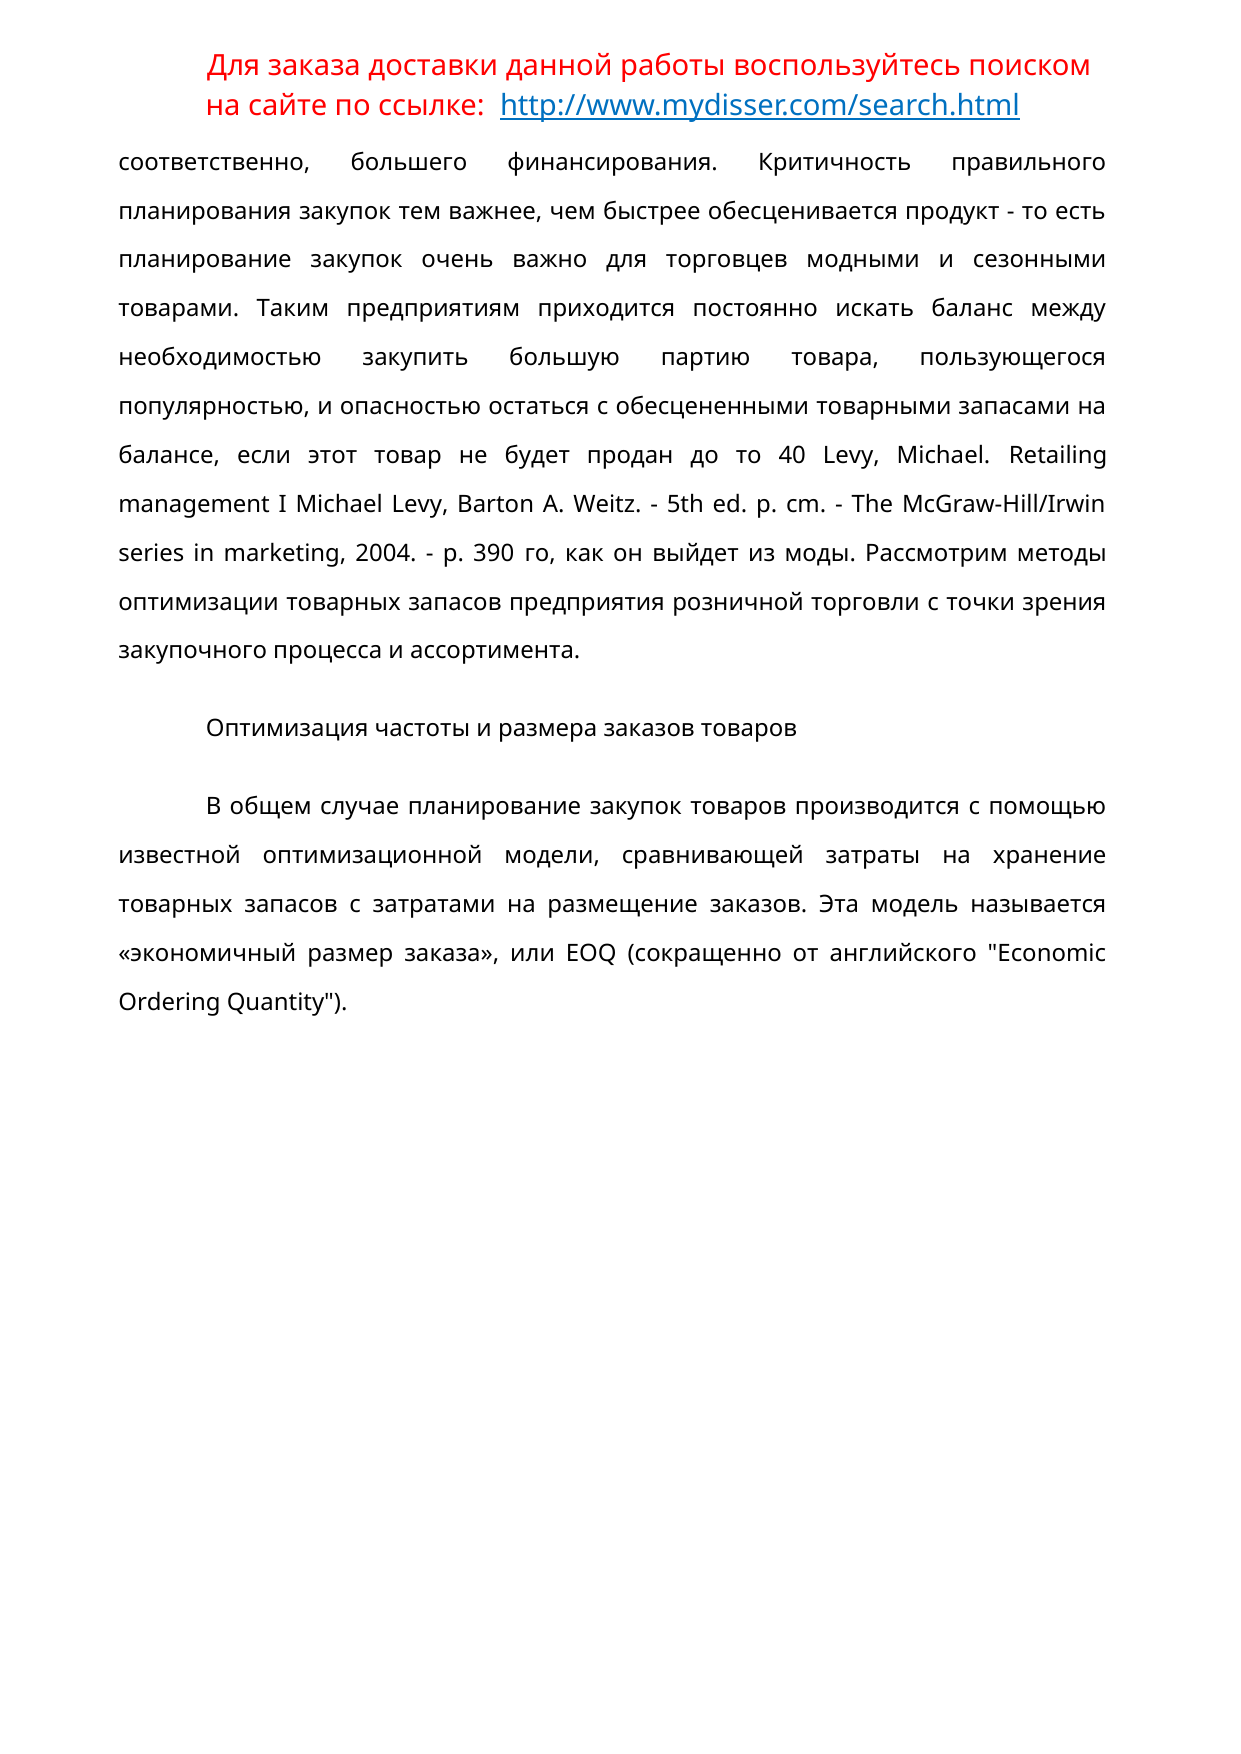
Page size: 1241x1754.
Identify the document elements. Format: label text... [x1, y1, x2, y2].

text В общем случае планирование закупок товаров производится с помощью известной оптимизационной модели, сравнивающей затраты на хранение товарных запасов с затратами на размещение заказов. Эта модель называется «экономичный размер заказа», или EOQ (сокращенно от английского "Economic Ordering Quantity"). [118, 789, 1107, 1017]
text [118, 144, 1107, 666]
text Оптимизация частоты и размера заказов товаров [118, 711, 1107, 744]
